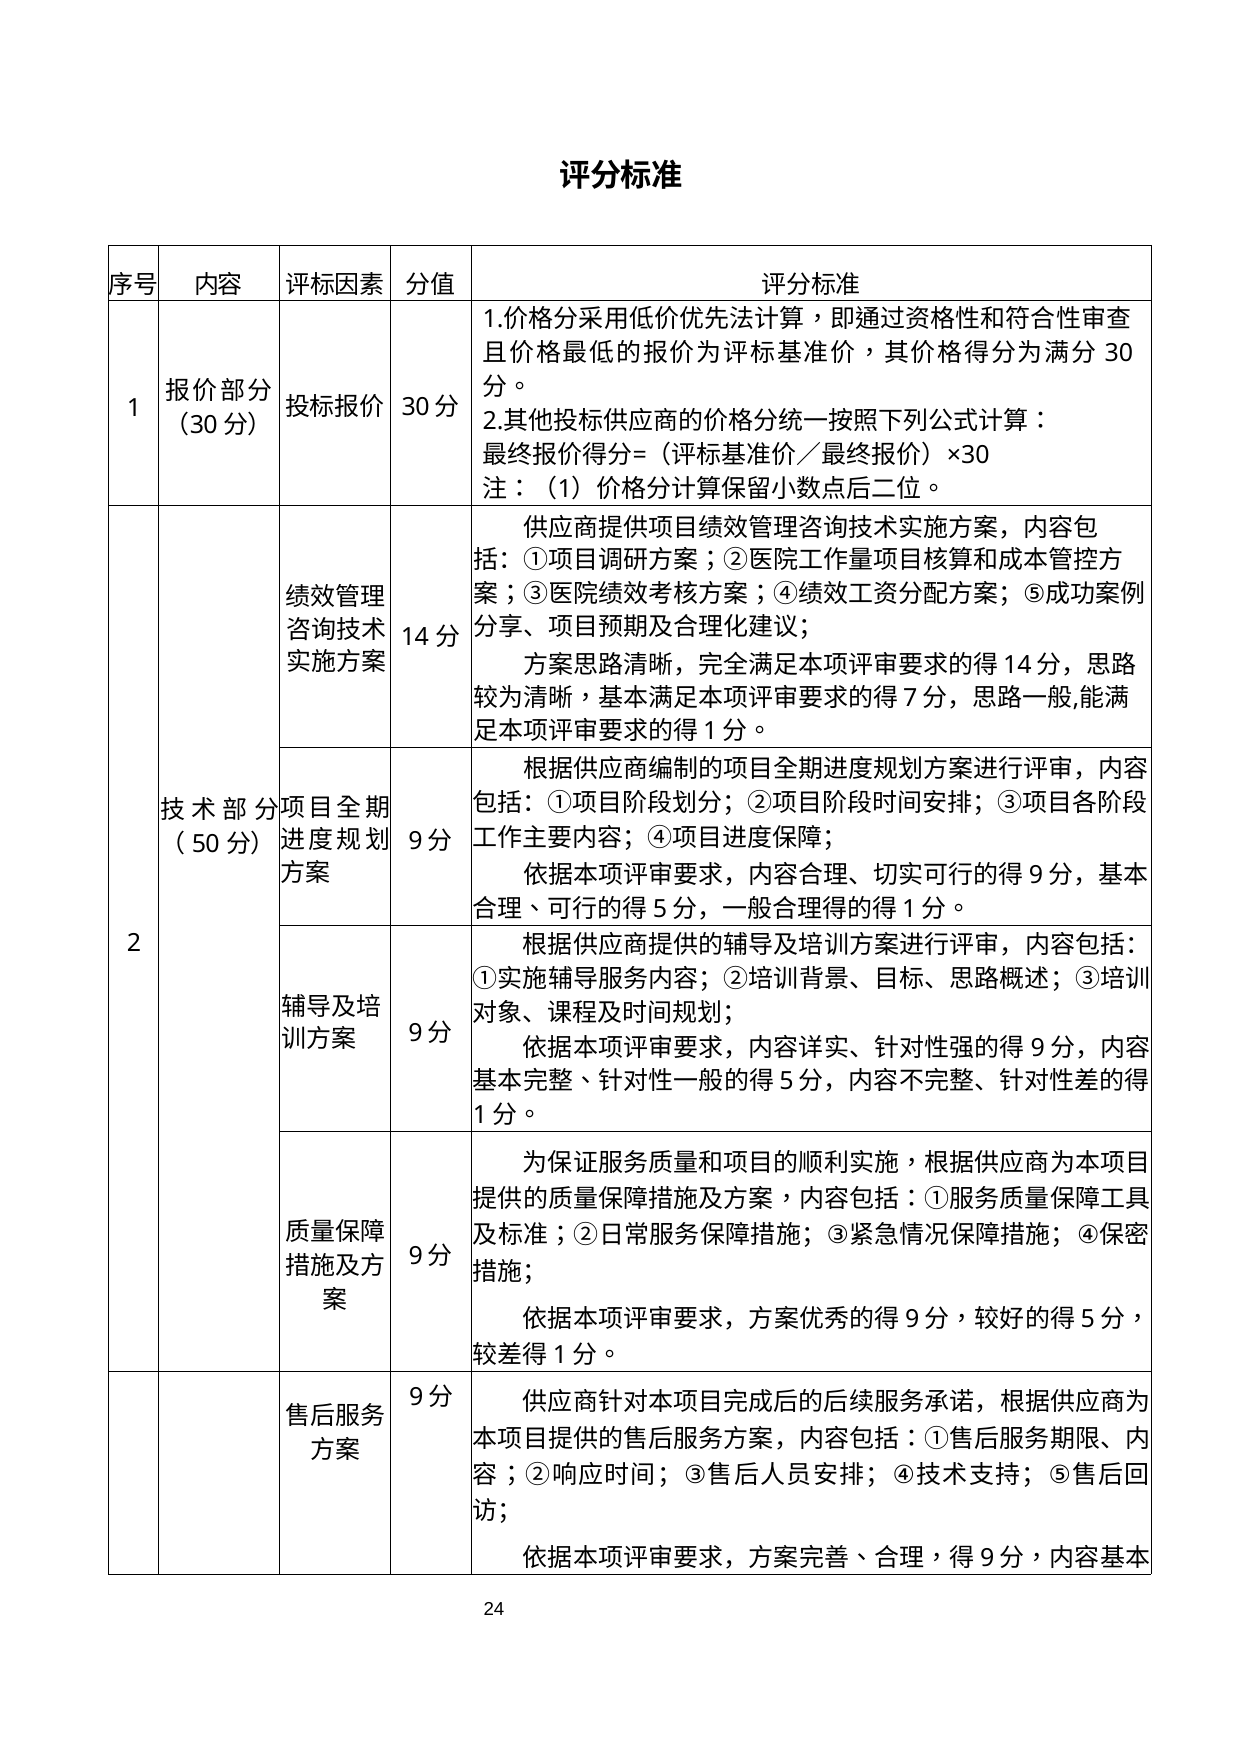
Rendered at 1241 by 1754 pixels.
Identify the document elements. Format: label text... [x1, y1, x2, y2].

table_cell 1 [109, 301, 158, 505]
table_cell 14 分 [391, 506, 471, 747]
table_cell [109, 1372, 158, 1574]
table_cell 为保证服务质量和项目的顺利实施，根据供应商为本项目提供的质量保障措施及方案，内容包括：①服务质量保障工具及标准；②日常服务保障措施；③紧急情况保障措施；④保密措施； 依据本项评审要求，方案优秀的得9分，较好的得5分，较差得1分。 [472, 1132, 1151, 1371]
table_cell 2 [109, 506, 158, 1371]
table_cell 项目全期进度规划方案 [280, 748, 390, 925]
table_header 评分标准 [472, 246, 1151, 300]
table_cell [159, 1372, 279, 1574]
table_cell 质量保障措施及方案 [280, 1132, 390, 1371]
table_header 分值 [391, 246, 471, 300]
table_cell 辅导及培训方案 [280, 926, 390, 1131]
table_cell 售后服务方案 [280, 1372, 390, 1574]
table_cell 报价部分（30 分） [159, 301, 279, 505]
text 评分标准 [559, 155, 1158, 194]
table_header 内容 [159, 246, 279, 300]
table_header 评标因素 [280, 246, 390, 300]
table_header 序号 [109, 246, 158, 300]
table_cell 投标报价 [280, 301, 390, 505]
table_cell 根据供应商提供的辅导及培训方案进行评审，内容包括：①实施辅导服务内容；②培训背景、目标、思路概述；③培训对象、课程及时间规划； 依据本项评审要求，内容详实、针对性强的得9分，内容基本完整、针对性一般的得5分，内容不完整、针对性差的得1分。 [472, 926, 1151, 1131]
table_cell 9分 [391, 748, 471, 925]
table_cell 9分 [391, 1132, 471, 1371]
table_cell 1.价格分采用低价优先法计算，即通过资格性和符合性审查且价格最低的报价为评标基准价，其价格得分为满分30分。 2.其他投标供应商的价格分统一按照下列公式计算： 最终报价得分=（评标基准价／最终报价）×30 注：（1）价格分计算保留小数点后二位。 [472, 301, 1151, 505]
table_cell 技术部分（ 50 分） [159, 506, 279, 1371]
table_cell 绩效管理咨询技术实施方案 [280, 506, 390, 747]
table_cell 供应商提供项目绩效管理咨询技术实施方案，内容包括：①项目调研方案；②医院工作量项目核算和成本管控方案；③医院绩效考核方案；④绩效工资分配方案；⑤成功案例分享、项目预期及合理化建议； 方案思路清晰，完全满足本项评审要求的得14分，思路较为清晰，基本满足本项评审要求的得7分，思路一般,能满足本项评审要求的得1分。 [472, 506, 1151, 747]
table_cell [472, 1372, 1151, 1574]
table_cell 9分 [391, 926, 471, 1131]
table_cell 30分 [391, 301, 471, 505]
table_cell 9分 [391, 1372, 471, 1574]
table_cell 根据供应商编制的项目全期进度规划方案进行评审，内容包括：①项目阶段划分；②项目阶段时间安排；③项目各阶段工作主要内容；④项目进度保障； 依据本项评审要求，内容合理、切实可行的得9分，基本合理、可行的得5分，一般合理得的得1分。 [472, 748, 1151, 925]
